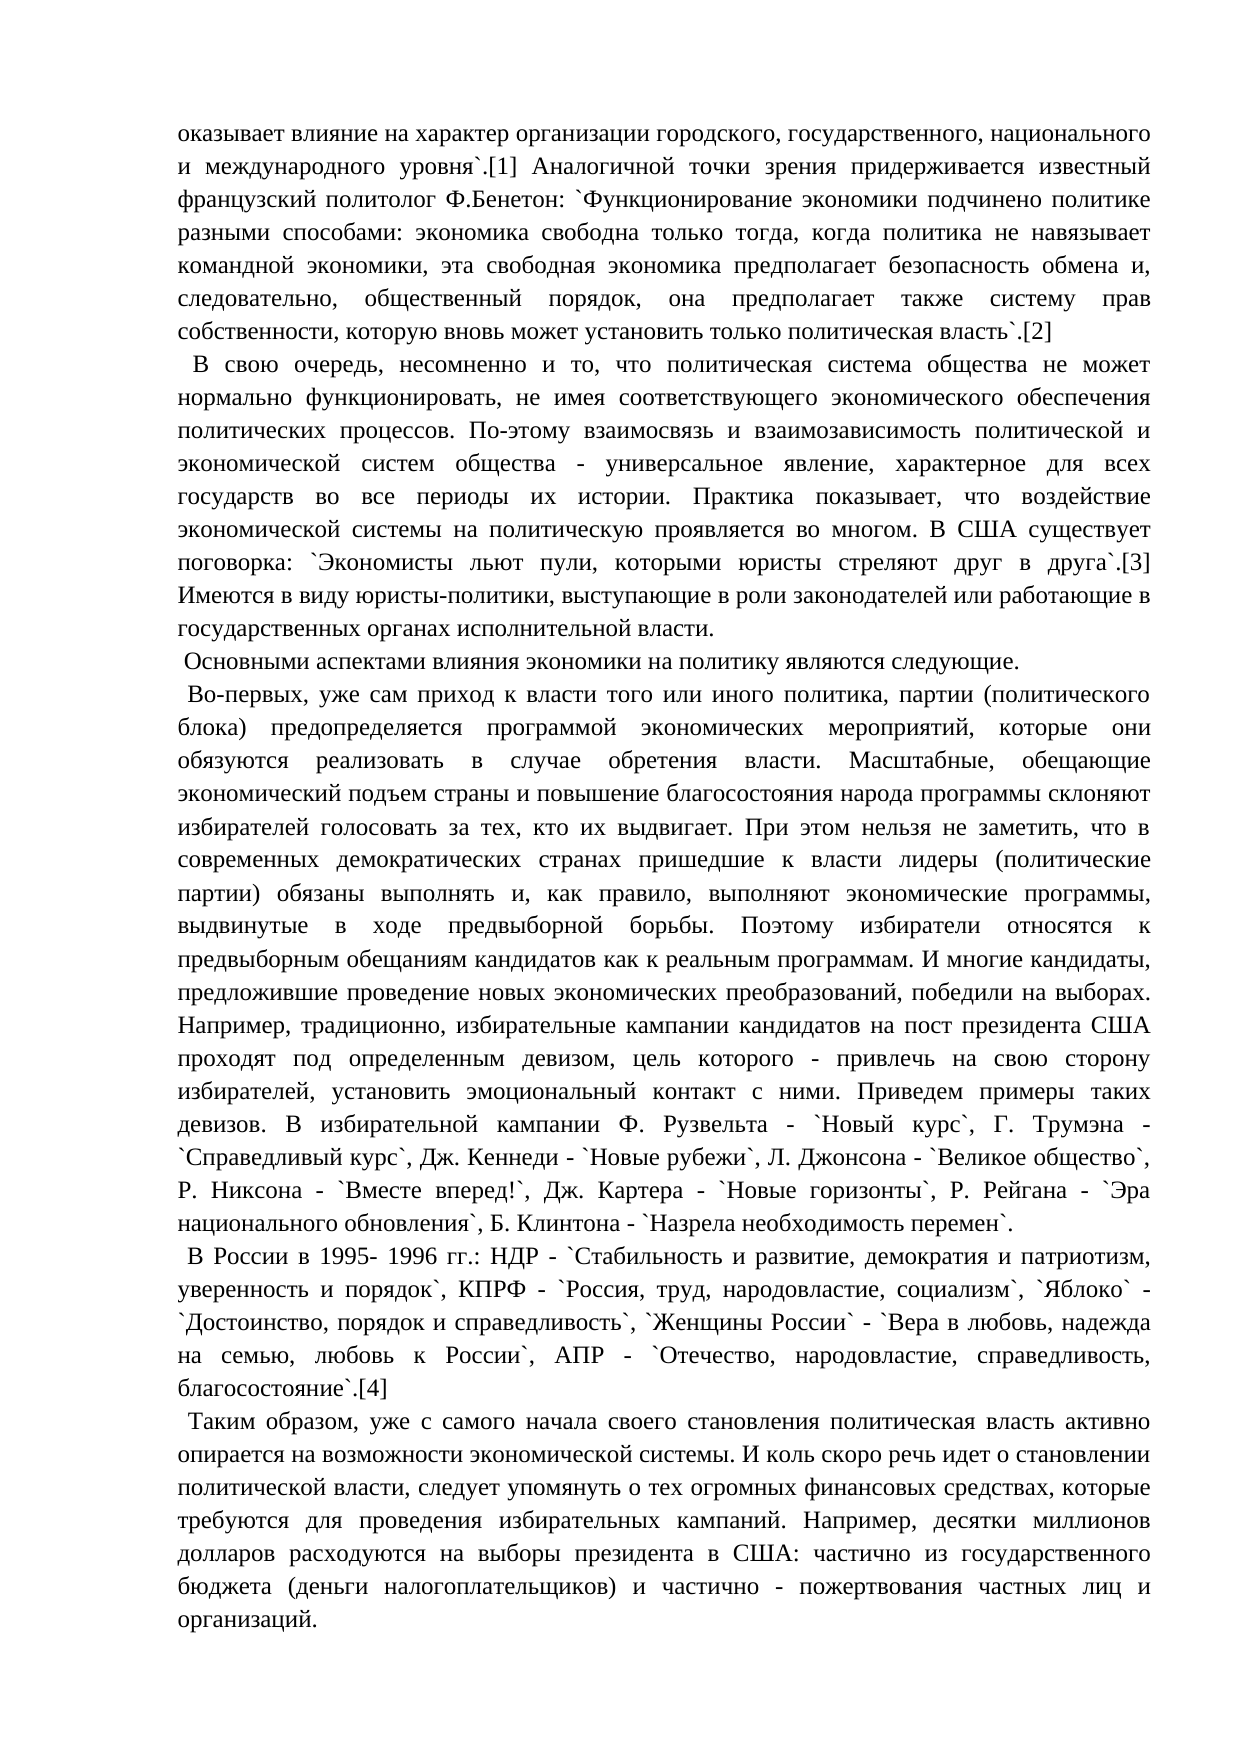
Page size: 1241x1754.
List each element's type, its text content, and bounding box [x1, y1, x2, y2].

text В России в 1995- 1996 гг.: НДР - `Стабильность и развитие, демократия и патриотизм, уверенность и порядок`, КПРФ - `Россия, труд, народовластие, социализм`, `Яблоко` - `Достоинство, порядок и справедливость`, `Женщины России` - `Вера в любовь, надежда на семью, любовь к России`, АПР - `Отечество, народовластие, справедливость, благосостояние`.[4] [177, 1241, 1152, 1402]
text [177, 118, 1152, 345]
text Таким образом, уже с самого начала своего становления политическая власть активно опирается на возможности экономической системы. И коль скоро речь идет о становлении политической власти, следует упомянуть о тех огромных финансовых средствах, которые требуются для проведения избирательных кампаний. Например, десятки миллионов долларов расходуются на выборы президента в США: частично из государственного бюджета (деньги налогоплательщиков) и частично - пожертвования частных лиц и организаций. [177, 1406, 1152, 1633]
text Основными аспектами влияния экономики на политику являются следующие. [177, 646, 1152, 675]
text В свою очередь, несомненно и то, что политическая система общества не может нормально функционировать, не имея соответствующего экономического обеспечения политических процессов. По-этому взаимосвязь и взаимозависимость политической и экономической систем общества - универсальное явление, характерное для всех государств во все периоды их истории. Практика показывает, что воздействие экономической системы на политическую проявляется во многом. В США существует поговорка: `Экономисты льют пули, которыми юристы стреляют друг в друга`.[3] Имеются в виду юристы-политики, выступающие в роли законодателей или работающие в государственных органах исполнительной власти. [177, 349, 1152, 642]
text Во-первых, уже сам приход к власти того или иного политика, партии (политического блока) предопределяется программой экономических мероприятий, которые они обязуются реализовать в случае обретения власти. Масштабные, обещающие экономический подъем страны и повышение благосостояния народа программы склоняют избирателей голосовать за тех, кто их выдвигает. При этом нельзя не заметить, что в современных демократических странах пришедшие к власти лидеры (политические партии) обязаны выполнять и, как правило, выполняют экономические программы, выдвинутые в ходе предвыборной борьбы. Поэтому избиратели относятся к предвыборным обещаниям кандидатов как к реальным программам. И многие кандидаты, предложившие проведение новых экономических преобразований, победили на выборах. Например, традиционно, избирательные кампании кандидатов на пост президента США проходят под определенным девизом, цель которого - привлечь на свою сторону избирателей, установить эмоциональный контакт с ними. Приведем примеры таких девизов. В избирательной кампании Ф. Рузвельта - `Новый курс`, Г. Трумэна - `Справедливый курс`, Дж. Кеннеди - `Новые рубежи`, Л. Джонсона - `Великое общество`, Р. Никсона - `Вместе вперед!`, Дж. Картера - `Новые горизонты`, Р. Рейгана - `Эра национального обновления`, Б. Клинтона - `Назрела необходимость перемен`. [177, 679, 1152, 1237]
